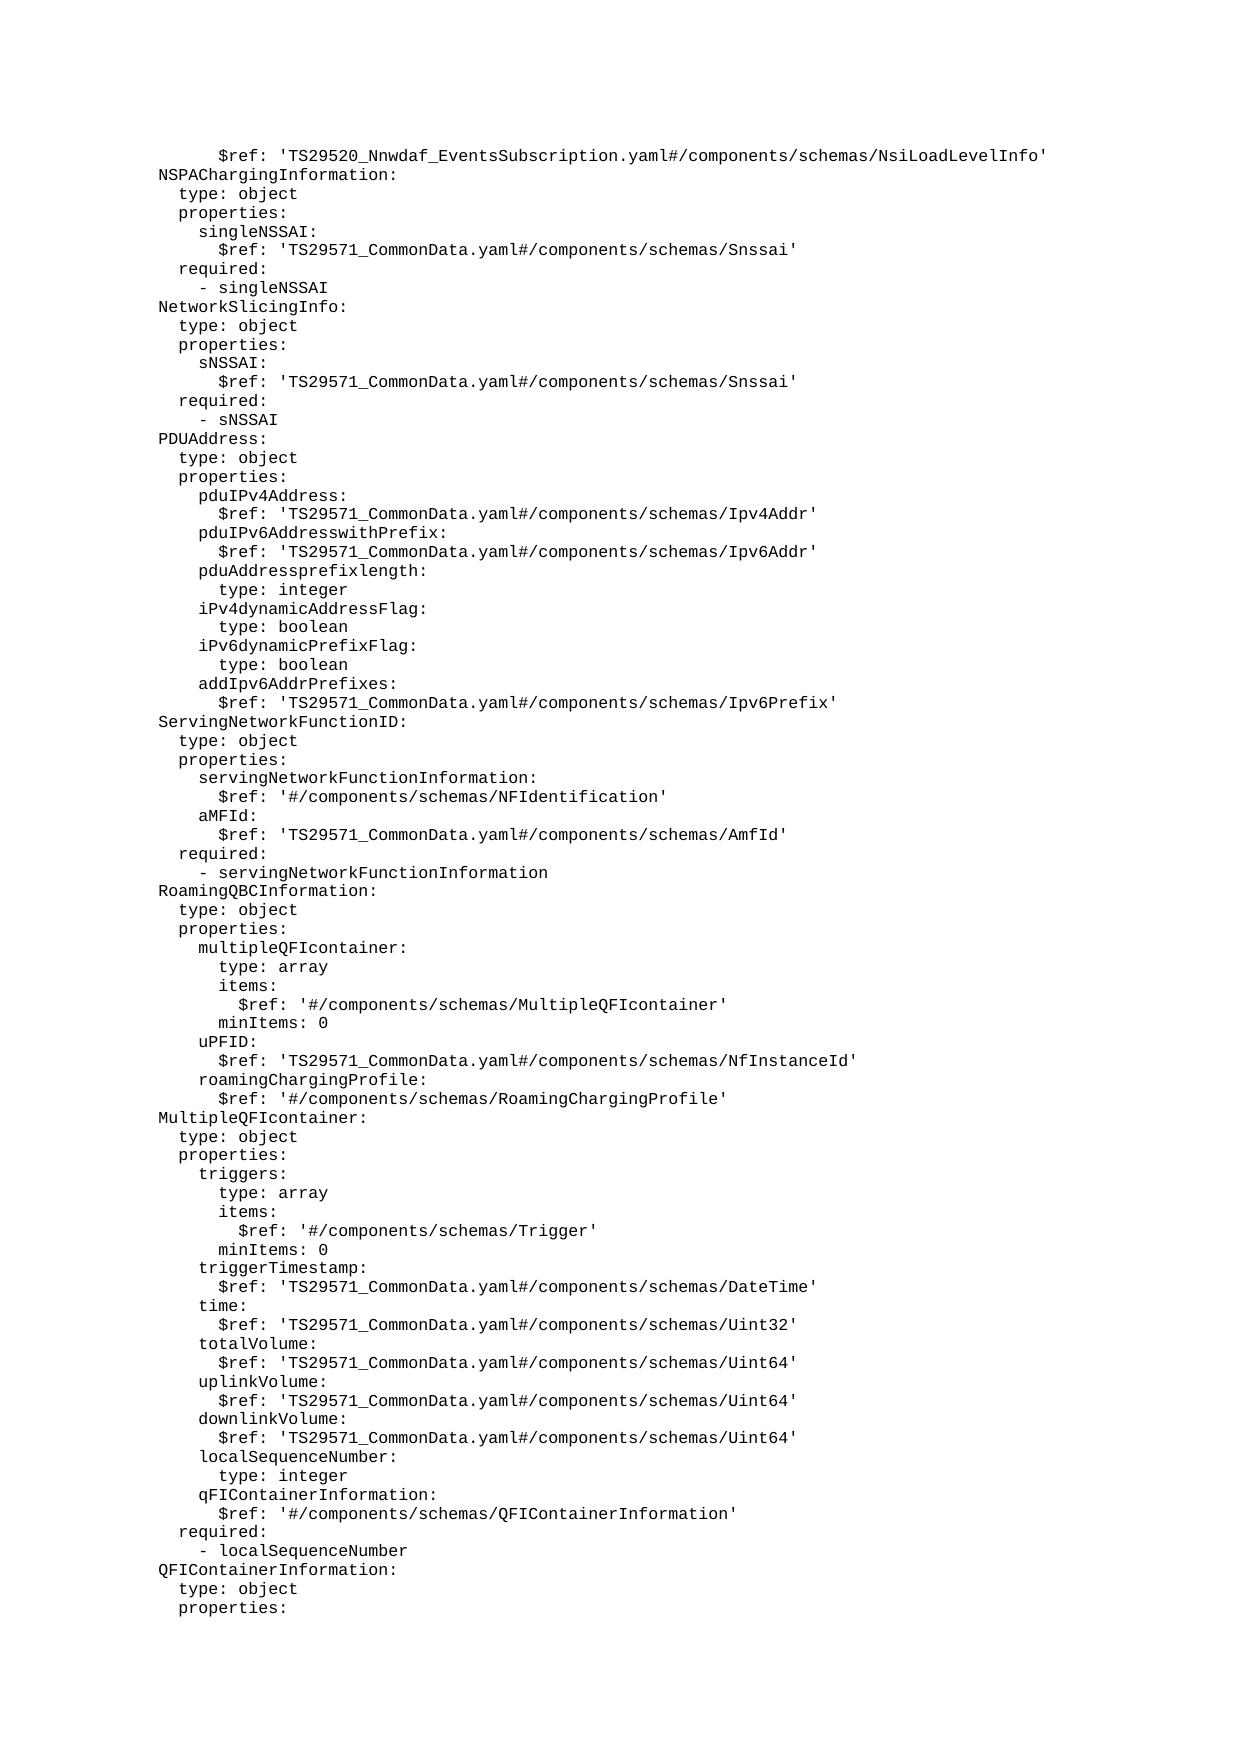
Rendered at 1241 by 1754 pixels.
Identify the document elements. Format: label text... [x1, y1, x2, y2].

text PDUAddress: [118, 431, 1122, 449]
text totalVolume: [118, 1336, 1122, 1354]
text type: integer [118, 581, 1122, 600]
text properties: [118, 336, 1122, 355]
text properties: [118, 468, 1122, 487]
text - sNSSAI [118, 412, 1122, 431]
text type: array [118, 958, 1122, 977]
text time: [118, 1298, 1122, 1317]
text iPv4dynamicAddressFlag: [118, 600, 1122, 619]
text $ref: 'TS29571_CommonData.yaml#/components/schemas/Uint64' [118, 1392, 1122, 1411]
text - localSequenceNumber [118, 1543, 1122, 1562]
text $ref: 'TS29571_CommonData.yaml#/components/schemas/Ipv4Addr' [118, 506, 1122, 525]
text type: object [118, 732, 1122, 751]
text $ref: 'TS29571_CommonData.yaml#/components/schemas/NfInstanceId' [118, 1053, 1122, 1072]
text $ref: 'TS29571_CommonData.yaml#/components/schemas/DateTime' [118, 1279, 1122, 1298]
text properties: [118, 204, 1122, 223]
text minItems: 0 [118, 1241, 1122, 1260]
text servingNetworkFunctionInformation: [118, 770, 1122, 789]
text aMFId: [118, 808, 1122, 826]
text addIpv6AddrPrefixes: [118, 676, 1122, 694]
text type: array [118, 1185, 1122, 1203]
text pduIPv4Address: [118, 487, 1122, 506]
text - singleNSSAI [118, 280, 1122, 298]
text singleNSSAI: [118, 223, 1122, 242]
text type: boolean [118, 657, 1122, 676]
text MultipleQFIcontainer: [118, 1109, 1122, 1128]
text triggers: [118, 1166, 1122, 1185]
text ServingNetworkFunctionID: [118, 713, 1122, 732]
text properties: [118, 1599, 1122, 1618]
text $ref: 'TS29571_CommonData.yaml#/components/schemas/Snssai' [118, 374, 1122, 393]
text type: object [118, 1581, 1122, 1599]
text required: [118, 845, 1122, 864]
text $ref: '#/components/schemas/RoamingChargingProfile' [118, 1090, 1122, 1109]
text required: [118, 261, 1122, 280]
text $ref: '#/components/schemas/NFIdentification' [118, 789, 1122, 808]
text pduAddressprefixlength: [118, 562, 1122, 581]
text uPFID: [118, 1034, 1122, 1053]
text type: object [118, 317, 1122, 336]
text NSPAChargingInformation: [118, 167, 1122, 185]
text localSequenceNumber: [118, 1449, 1122, 1467]
text type: object [118, 902, 1122, 921]
text $ref: 'TS29571_CommonData.yaml#/components/schemas/Uint32' [118, 1317, 1122, 1336]
text sNSSAI: [118, 355, 1122, 374]
text $ref: 'TS29571_CommonData.yaml#/components/schemas/Uint64' [118, 1430, 1122, 1449]
text properties: [118, 921, 1122, 939]
text uplinkVolume: [118, 1373, 1122, 1392]
text roamingChargingProfile: [118, 1072, 1122, 1090]
text type: object [118, 185, 1122, 204]
text RoamingQBCInformation: [118, 883, 1122, 902]
text qFIContainerInformation: [118, 1486, 1122, 1505]
text type: boolean [118, 619, 1122, 638]
text minItems: 0 [118, 1015, 1122, 1034]
text $ref: '#/components/schemas/QFIContainerInformation' [118, 1505, 1122, 1524]
text items: [118, 977, 1122, 996]
text properties: [118, 751, 1122, 770]
text iPv6dynamicPrefixFlag: [118, 638, 1122, 657]
text $ref: '#/components/schemas/MultipleQFIcontainer' [118, 996, 1122, 1015]
text pduIPv6AddresswithPrefix: [118, 525, 1122, 544]
text $ref: '#/components/schemas/Trigger' [118, 1222, 1122, 1241]
text $ref: 'TS29571_CommonData.yaml#/components/schemas/AmfId' [118, 826, 1122, 845]
text - servingNetworkFunctionInformation [118, 864, 1122, 883]
text NetworkSlicingInfo: [118, 298, 1122, 317]
text $ref: 'TS29571_CommonData.yaml#/components/schemas/Snssai' [118, 242, 1122, 261]
text properties: [118, 1147, 1122, 1166]
text required: [118, 393, 1122, 412]
text items: [118, 1203, 1122, 1222]
text $ref: 'TS29571_CommonData.yaml#/components/schemas/Ipv6Addr' [118, 544, 1122, 562]
text type: object [118, 449, 1122, 468]
text $ref: 'TS29571_CommonData.yaml#/components/schemas/Ipv6Prefix' [118, 694, 1122, 713]
text $ref: 'TS29571_CommonData.yaml#/components/schemas/Uint64' [118, 1354, 1122, 1373]
text required: [118, 1524, 1122, 1543]
text type: object [118, 1128, 1122, 1147]
text QFIContainerInformation: [118, 1562, 1122, 1581]
text triggerTimestamp: [118, 1260, 1122, 1279]
text downlinkVolume: [118, 1411, 1122, 1430]
text type: integer [118, 1467, 1122, 1486]
text multipleQFIcontainer: [118, 939, 1122, 958]
text $ref: 'TS29520_Nnwdaf_EventsSubscription.yaml#/components/schemas/NsiLoadLevelInfo' [118, 148, 1122, 167]
